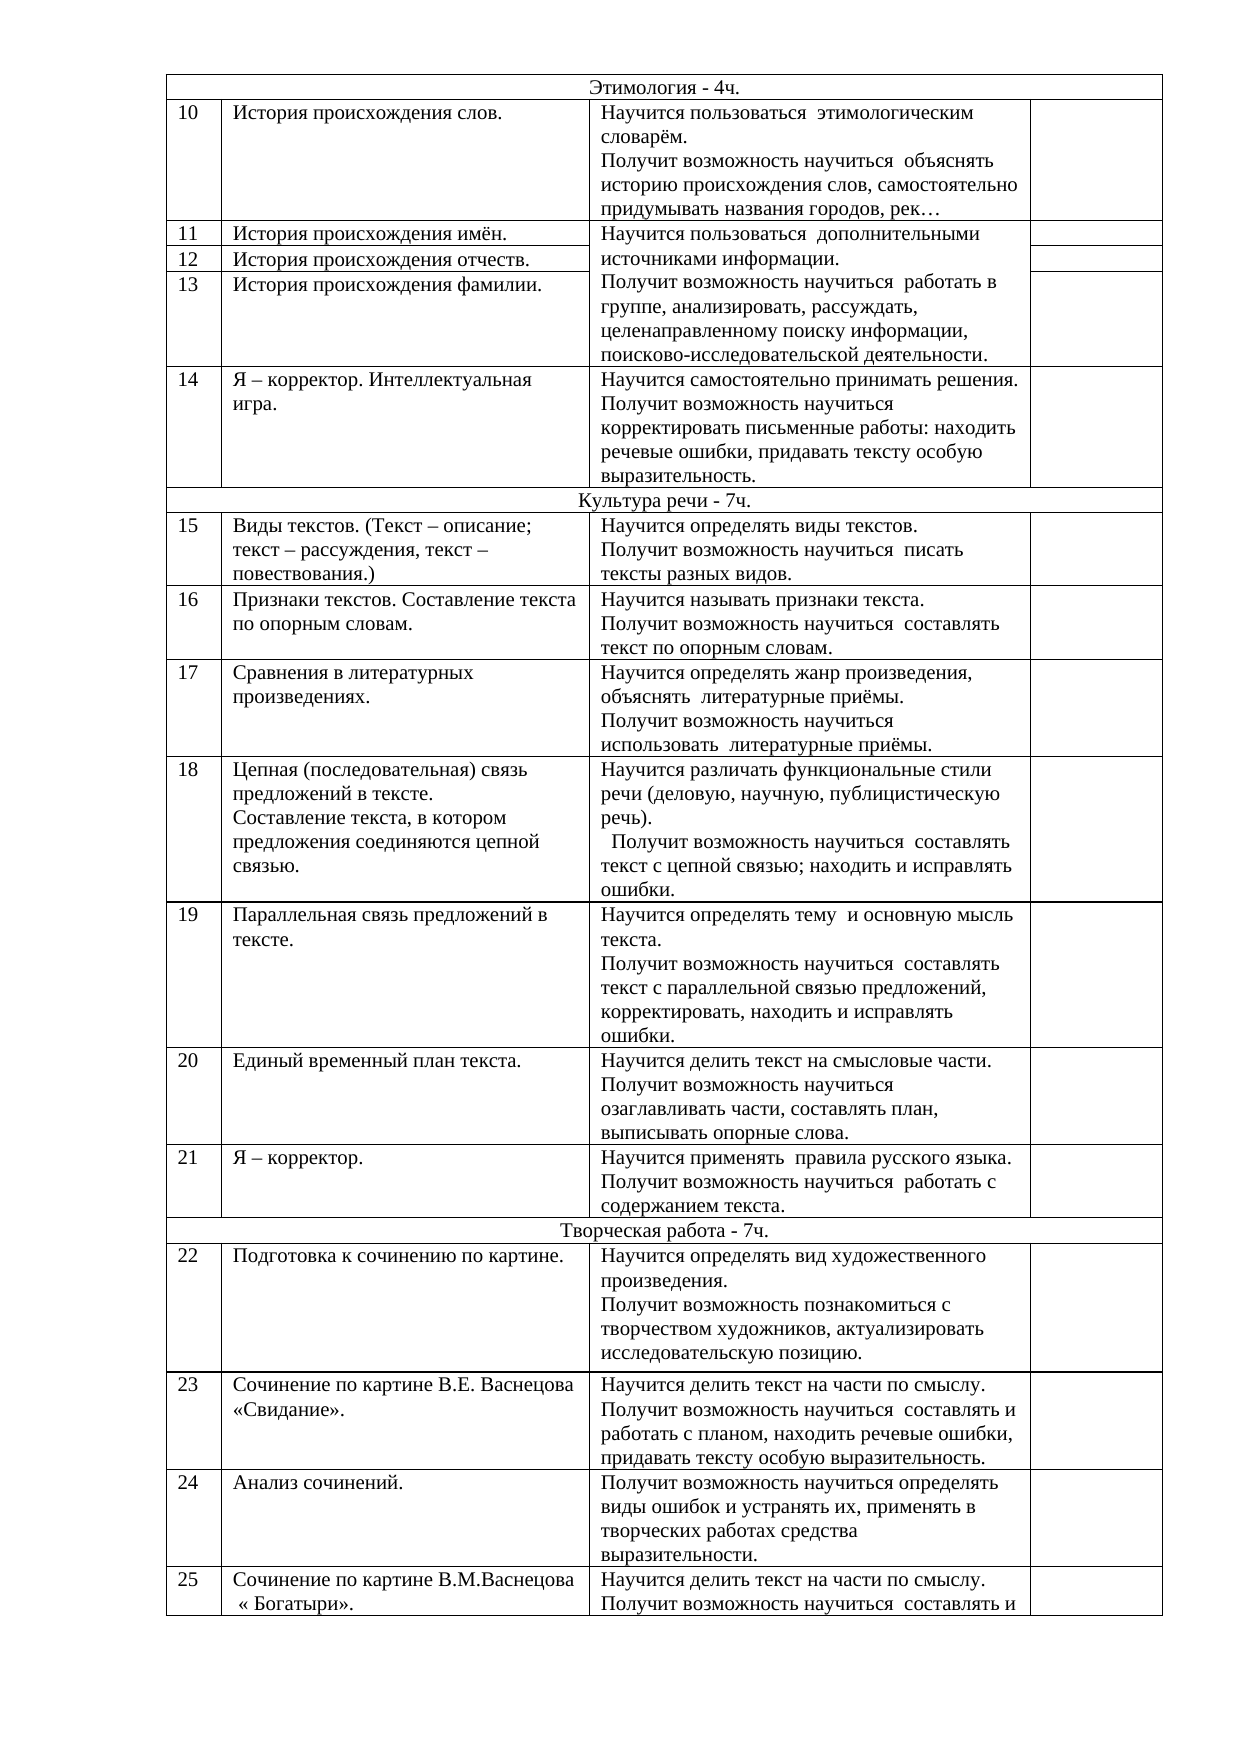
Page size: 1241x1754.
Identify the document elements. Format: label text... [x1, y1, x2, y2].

table_cell Культура речи - 7ч. [167, 488, 1162, 512]
table_cell История происхождения имён. [222, 221, 589, 245]
table_cell Я – корректор. Интеллектуальная игра. [222, 367, 589, 487]
table_cell История происхождения слов. [222, 100, 589, 220]
table_cell [1031, 660, 1162, 756]
table_cell [1031, 903, 1162, 1047]
table_cell Научится определять тему и основную мысль текста. Получит возможность научиться составлять текст с параллельной связью предложений, корректировать, находить и исправлять ошибки. [590, 903, 1030, 1047]
table_cell Этимология - 4ч. [167, 75, 1162, 99]
table_cell 10 [167, 100, 221, 220]
table_cell 18 [167, 757, 221, 901]
table_cell [1031, 757, 1162, 901]
table_cell [1031, 1373, 1162, 1469]
table_cell История происхождения отчеств. [222, 246, 589, 271]
table_cell 22 [167, 1244, 221, 1371]
table_cell [1031, 1244, 1162, 1371]
table_cell Анализ сочинений. [222, 1470, 589, 1566]
table_cell Сочинение по картине В.Е. Васнецова «Свидание». [222, 1373, 589, 1469]
table_cell Цепная (последовательная) связь предложений в тексте. Составление текста, в котором предложения соединяются цепной связью. [222, 757, 589, 901]
table_cell [1031, 367, 1162, 487]
table_cell [1031, 1145, 1162, 1217]
table_cell Единый временный план текста. [222, 1048, 589, 1144]
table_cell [222, 1567, 589, 1615]
table_cell [1031, 1048, 1162, 1144]
table_cell 15 [167, 513, 221, 585]
table_cell [1031, 586, 1162, 659]
table_cell 25 [167, 1567, 221, 1615]
table_cell [1031, 221, 1162, 245]
table_cell Научится определять жанр произведения, объяснять литературные приёмы. Получит возможность научиться использовать литературные приёмы. [590, 660, 1030, 756]
table_cell Научится делить текст на смысловые части. Получит возможность научиться озаглавливать части, составлять план, выписывать опорные слова. [590, 1048, 1030, 1144]
table_cell Научится определять виды текстов. Получит возможность научиться писать тексты разных видов. [590, 513, 1030, 585]
table_cell Признаки текстов. Составление текста по опорным словам. [222, 586, 589, 659]
table_cell Творческая работа - 7ч. [167, 1218, 1162, 1242]
table_cell Я – корректор. [222, 1145, 589, 1217]
table_cell Параллельная связь предложений в тексте. [222, 903, 589, 1047]
table_cell [1031, 513, 1162, 585]
table_cell 16 [167, 586, 221, 659]
table_cell Научится различать функциональные стили речи (деловую, научную, публицистическую речь). Получит возможность научиться составлять текст с цепной связью; находить и исправлять ошибки. [590, 757, 1030, 901]
table_cell Научится пользоваться этимологическим словарём. Получит возможность научиться объяснять историю происхождения слов, самостоятельно придумывать названия городов, рек… [590, 100, 1030, 220]
table_cell [1031, 246, 1162, 271]
table_cell [1031, 100, 1162, 220]
table_cell 13 [167, 272, 221, 366]
table_cell Научится называть признаки текста. Получит возможность научиться составлять текст по опорным словам. [590, 586, 1030, 659]
table_cell Сравнения в литературных произведениях. [222, 660, 589, 756]
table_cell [590, 1567, 1030, 1615]
table_cell Научится самостоятельно принимать решения. Получит возможность научиться корректировать письменные работы: находить речевые ошибки, придавать тексту особую выразительность. [590, 367, 1030, 487]
table_cell Научится определять вид художественного произведения. Получит возможность познакомиться с творчеством художников, актуализировать исследовательскую позицию. [590, 1244, 1030, 1371]
table_cell История происхождения фамилии. [222, 272, 589, 366]
table_cell [1031, 1567, 1162, 1615]
table_cell Научится пользоваться дополнительными источниками информации. Получит возможность научиться работать в группе, анализировать, рассуждать, целенаправленному поиску информации, поисково-исследовательской деятельности. [590, 221, 1030, 366]
table_cell 14 [167, 367, 221, 487]
table_cell Виды текстов. (Текст – описание; текст – рассуждения, текст – повествования.) [222, 513, 589, 585]
table_cell 24 [167, 1470, 221, 1566]
table_cell 11 [167, 221, 221, 245]
table_cell 23 [167, 1373, 221, 1469]
table_cell [1031, 272, 1162, 366]
table_cell 21 [167, 1145, 221, 1217]
table_cell Получит возможность научиться определять виды ошибок и устранять их, применять в творческих работах средства выразительности. [590, 1470, 1030, 1566]
table_cell Подготовка к сочинению по картине. [222, 1244, 589, 1371]
table_cell Научится применять правила русского языка. Получит возможность научиться работать с содержанием текста. [590, 1145, 1030, 1217]
table_cell [1031, 1470, 1162, 1566]
table_cell 12 [167, 246, 221, 271]
table_cell 20 [167, 1048, 221, 1144]
table_cell 19 [167, 903, 221, 1047]
table_cell 17 [167, 660, 221, 756]
